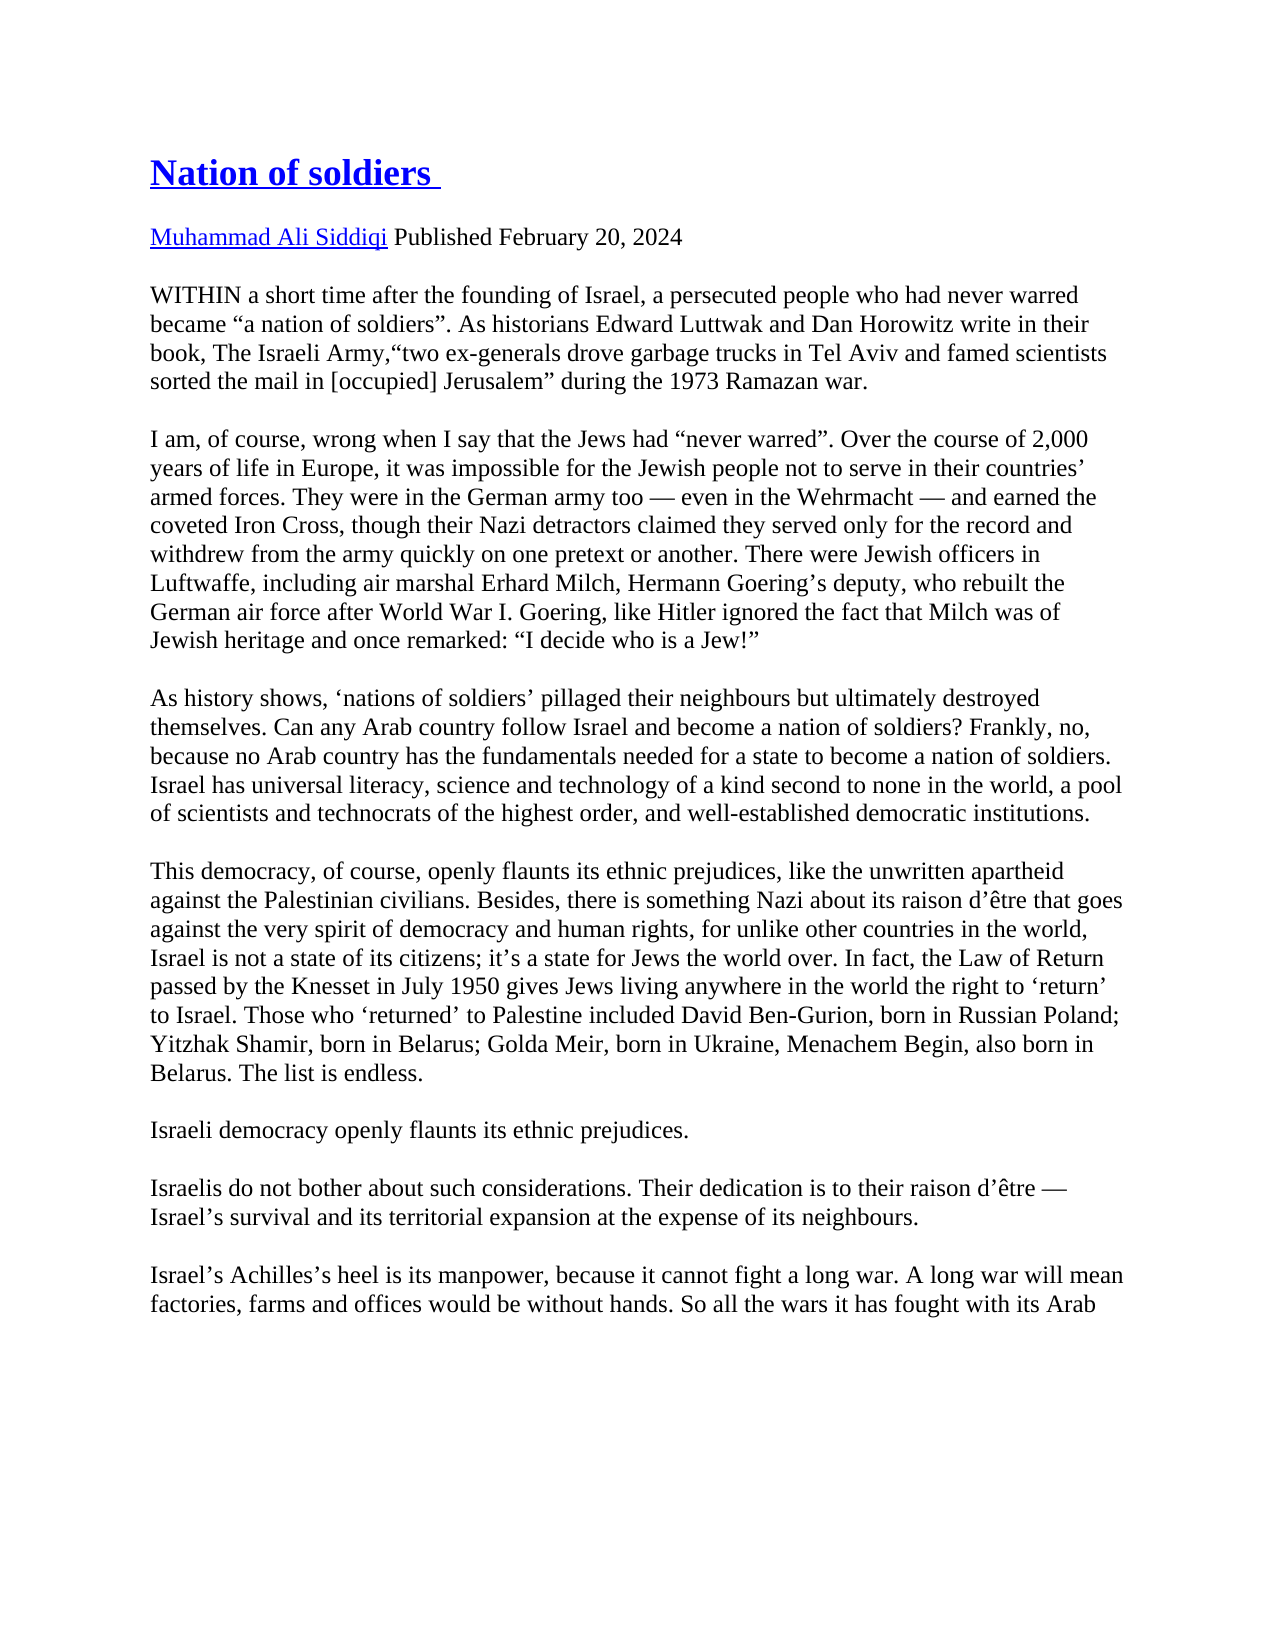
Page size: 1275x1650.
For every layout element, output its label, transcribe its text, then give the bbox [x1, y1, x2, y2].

text As history shows, ‘nations of soldiers’ pillaged their neighbours but ultimately destroyed themselves. Can any Arab country follow Israel and become a nation of soldiers? Frankly, no, because no Arab country has the fundamentals needed for a state to become a nation of soldiers. Israel has universal literacy, science and technology of a kind second to none in the world, a pool of scientists and technocrats of the highest order, and well-established democratic institutions. [150, 683, 1125, 827]
text Muhammad Ali Siddiqi Published February 20, 2024 [150, 222, 1125, 251]
text I am, of course, wrong when I say that the Jews had “never warred”. Over the course of 2,000 years of life in Europe, it was impossible for the Jewish people not to serve in their countries’ armed forces. They were in the German army too — even in the Wehrmacht — and earned the coveted Iron Cross, though their Nazi detractors claimed they served only for the record and withdrew from the army quickly on one pretext or another. There were Jewish officers in Luftwaffe, including air marshal Erhard Milch, Hermann Goering’s deputy, who rebuilt the German air force after World War I. Goering, like Hitler ignored the fact that Milch was of Jewish heritage and once remarked: “I decide who is a Jew!” [150, 424, 1125, 654]
text Nation of soldiers [150, 150, 1125, 193]
text WITHIN a short time after the founding of Israel, a persecuted people who had never warred became “a nation of soldiers”. As historians Edward Luttwak and Dan Horowitz write in their book, The Israeli Army,“two ex-generals drove garbage trucks in Tel Aviv and famed scientists sorted the mail in [occupied] Jerusalem” during the 1973 Ramazan war. [150, 280, 1125, 395]
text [150, 1260, 1125, 1318]
text Israelis do not bother about such considerations. Their dedication is to their raison d’être — Israel’s survival and its territorial expansion at the expense of its neighbours. [150, 1173, 1125, 1231]
text Israeli democracy openly flaunts its ethnic prejudices. [150, 1116, 1050, 1144]
text This democracy, of course, openly flaunts its ethnic prejudices, like the unwritten apartheid against the Palestinian civilians. Besides, there is something Nazi about its raison d’être that goes against the very spirit of democracy and human rights, for unlike other countries in the world, Israel is not a state of its citizens; it’s a state for Jews the world over. In fact, the Law of Return passed by the Knesset in July 1950 gives Jews living anywhere in the world the right to ‘return’ to Israel. Those who ‘returned’ to Palestine included David Ben-Gurion, born in Russian Poland; Yitzhak Shamir, born in Belarus; Golda Meir, born in Ukraine, Menachem Begin, also born in Belarus. The list is endless. [150, 856, 1125, 1086]
